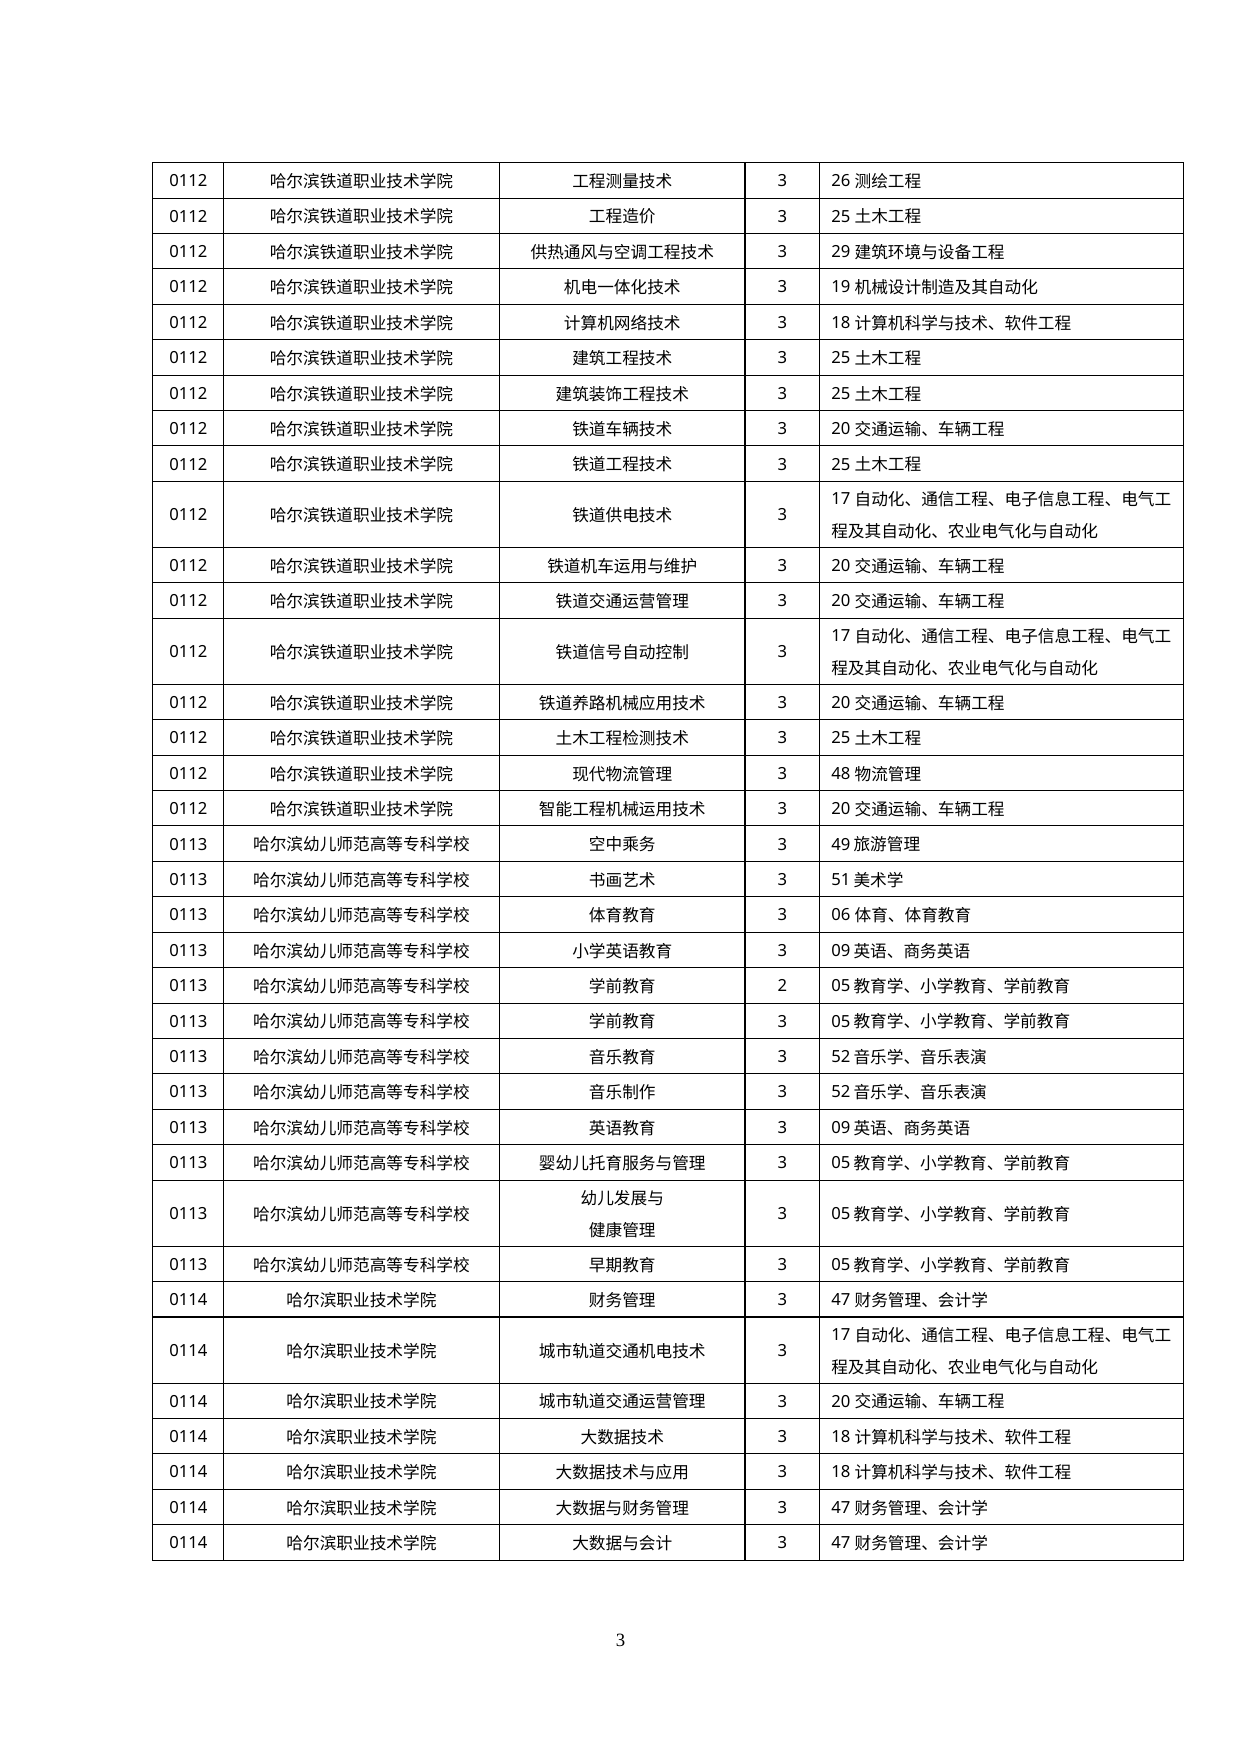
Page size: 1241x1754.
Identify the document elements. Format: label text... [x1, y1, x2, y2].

table_cell 3 [746, 897, 819, 932]
table_cell 哈尔滨幼儿师范高等专科学校 [224, 826, 499, 861]
table_cell 书画艺术 [500, 862, 744, 896]
table_cell 0114 [153, 1454, 223, 1489]
table_cell 0112 [153, 269, 223, 304]
table_cell 建筑装饰工程技术 [500, 376, 744, 410]
table_cell 3 [746, 446, 819, 481]
table_cell 现代物流管理 [500, 756, 744, 790]
table_cell 哈尔滨幼儿师范高等专科学校 [224, 1039, 499, 1073]
table_cell 体育教育 [500, 897, 744, 932]
table_cell 25 土木工程 [820, 340, 1183, 374]
table_cell 3 [746, 269, 819, 304]
table_cell 财务管理 [500, 1282, 744, 1316]
table_cell 3 [746, 1490, 819, 1524]
table_cell 哈尔滨铁道职业技术学院 [224, 583, 499, 618]
table_cell 哈尔滨幼儿师范高等专科学校 [224, 933, 499, 967]
table_cell 哈尔滨铁道职业技术学院 [224, 482, 499, 547]
table_cell 0112 [153, 163, 223, 197]
table_cell 49旅游管理 [820, 826, 1183, 861]
table_cell 哈尔滨幼儿师范高等专科学校 [224, 1074, 499, 1109]
table_cell 哈尔滨铁道职业技术学院 [224, 756, 499, 790]
table_cell 3 [746, 199, 819, 233]
table_cell 早期教育 [500, 1247, 744, 1281]
table_cell 09英语、商务英语 [820, 933, 1183, 967]
table_cell 哈尔滨职业技术学院 [224, 1419, 499, 1453]
table_cell 哈尔滨幼儿师范高等专科学校 [224, 862, 499, 896]
table_cell 哈尔滨职业技术学院 [224, 1384, 499, 1418]
table_cell 0114 [153, 1525, 223, 1559]
table_cell 47 财务管理、会计学 [820, 1525, 1183, 1559]
table_cell 3 [746, 1318, 819, 1382]
table_cell 0112 [153, 583, 223, 618]
table_cell 05教育学、小学教育、学前教育 [820, 1181, 1183, 1246]
table_cell 小学英语教育 [500, 933, 744, 967]
table_cell 音乐教育 [500, 1039, 744, 1073]
table_cell 0112 [153, 756, 223, 790]
table_cell 0112 [153, 482, 223, 547]
table_cell 哈尔滨幼儿师范高等专科学校 [224, 1247, 499, 1281]
table_cell 05教育学、小学教育、学前教育 [820, 1145, 1183, 1179]
table_cell 3 [746, 720, 819, 754]
table_cell 0112 [153, 199, 223, 233]
table_cell 18 计算机科学与技术、软件工程 [820, 1454, 1183, 1489]
table_cell 0113 [153, 897, 223, 932]
table_cell 哈尔滨铁道职业技术学院 [224, 234, 499, 268]
table_cell 哈尔滨幼儿师范高等专科学校 [224, 1145, 499, 1179]
table_cell 城市轨道交通运营管理 [500, 1384, 744, 1418]
table_cell 0114 [153, 1318, 223, 1382]
table_cell 0114 [153, 1419, 223, 1453]
table_cell 0113 [153, 1145, 223, 1179]
table_cell 3 [746, 1384, 819, 1418]
table_cell 3 [746, 1004, 819, 1038]
table_cell 哈尔滨铁道职业技术学院 [224, 340, 499, 374]
table_cell 工程造价 [500, 199, 744, 233]
table_cell 铁道交通运营管理 [500, 583, 744, 618]
table_cell 47 财务管理、会计学 [820, 1490, 1183, 1524]
table_cell 智能工程机械运用技术 [500, 791, 744, 825]
table_cell 0113 [153, 1181, 223, 1246]
table_cell 工程测量技术 [500, 163, 744, 197]
table_cell 学前教育 [500, 1004, 744, 1038]
table_cell 05教育学、小学教育、学前教育 [820, 1247, 1183, 1281]
table_cell 机电一体化技术 [500, 269, 744, 304]
table_cell 3 [746, 482, 819, 547]
table_cell 哈尔滨职业技术学院 [224, 1282, 499, 1316]
table_cell 哈尔滨铁道职业技术学院 [224, 411, 499, 445]
table_cell 0113 [153, 1004, 223, 1038]
table_cell 52音乐学、音乐表演 [820, 1074, 1183, 1109]
table_cell 0113 [153, 1247, 223, 1281]
table_cell 17 自动化、通信工程、电子信息工程、电气工程及其自动化、农业电气化与自动化 [820, 1318, 1183, 1382]
table_cell 2 [746, 968, 819, 1002]
table_cell 3 [746, 862, 819, 896]
table_cell 05教育学、小学教育、学前教育 [820, 968, 1183, 1002]
table_cell 29 建筑环境与设备工程 [820, 234, 1183, 268]
table_cell 大数据技术 [500, 1419, 744, 1453]
table_cell 17 自动化、通信工程、电子信息工程、电气工程及其自动化、农业电气化与自动化 [820, 619, 1183, 684]
table_cell 3 [746, 685, 819, 719]
table_cell 0112 [153, 234, 223, 268]
table_cell 哈尔滨铁道职业技术学院 [224, 685, 499, 719]
table_cell 铁道养路机械应用技术 [500, 685, 744, 719]
table_cell 47 财务管理、会计学 [820, 1282, 1183, 1316]
table_cell 3 [746, 756, 819, 790]
table_cell 哈尔滨铁道职业技术学院 [224, 376, 499, 410]
table_cell 0114 [153, 1282, 223, 1316]
table_cell 3 [746, 1039, 819, 1073]
table_cell 0113 [153, 1074, 223, 1109]
table_cell 25 土木工程 [820, 720, 1183, 754]
table_cell 学前教育 [500, 968, 744, 1002]
table_cell 哈尔滨职业技术学院 [224, 1454, 499, 1489]
table_cell 0112 [153, 305, 223, 339]
table_cell 0112 [153, 340, 223, 374]
table_cell 哈尔滨幼儿师范高等专科学校 [224, 1110, 499, 1144]
table_cell 哈尔滨铁道职业技术学院 [224, 446, 499, 481]
table_cell 大数据与财务管理 [500, 1490, 744, 1524]
table_cell 3 [746, 791, 819, 825]
table_cell 19 机械设计制造及其自动化 [820, 269, 1183, 304]
table_cell 幼儿发展与 健康管理 [500, 1181, 744, 1246]
table_cell 空中乘务 [500, 826, 744, 861]
table_cell 土木工程检测技术 [500, 720, 744, 754]
table_cell 48 物流管理 [820, 756, 1183, 790]
table_cell 0113 [153, 933, 223, 967]
table_cell 06 体育、体育教育 [820, 897, 1183, 932]
table_cell 哈尔滨幼儿师范高等专科学校 [224, 1181, 499, 1246]
table_cell 0113 [153, 862, 223, 896]
table_cell 20 交通运输、车辆工程 [820, 1384, 1183, 1418]
table_cell 09英语、商务英语 [820, 1110, 1183, 1144]
table_cell 哈尔滨幼儿师范高等专科学校 [224, 897, 499, 932]
table_cell 3 [746, 1074, 819, 1109]
table_cell 3 [746, 548, 819, 582]
table_cell 哈尔滨铁道职业技术学院 [224, 619, 499, 684]
table_cell 3 [746, 583, 819, 618]
table_cell 3 [746, 411, 819, 445]
table_cell 铁道供电技术 [500, 482, 744, 547]
table_cell 0113 [153, 968, 223, 1002]
table_cell 哈尔滨职业技术学院 [224, 1318, 499, 1382]
table_cell 铁道工程技术 [500, 446, 744, 481]
table_cell 3 [746, 305, 819, 339]
table_cell 3 [746, 933, 819, 967]
table_cell 建筑工程技术 [500, 340, 744, 374]
table_cell 哈尔滨幼儿师范高等专科学校 [224, 968, 499, 1002]
table_cell 25 土木工程 [820, 199, 1183, 233]
table_cell 婴幼儿托育服务与管理 [500, 1145, 744, 1179]
table_cell 哈尔滨幼儿师范高等专科学校 [224, 1004, 499, 1038]
table_cell 计算机网络技术 [500, 305, 744, 339]
table_cell 哈尔滨铁道职业技术学院 [224, 269, 499, 304]
table_cell 3 [746, 1247, 819, 1281]
table_cell 哈尔滨铁道职业技术学院 [224, 548, 499, 582]
table_cell 18 计算机科学与技术、软件工程 [820, 305, 1183, 339]
table_cell 哈尔滨铁道职业技术学院 [224, 199, 499, 233]
table_cell 3 [746, 1181, 819, 1246]
table_cell 音乐制作 [500, 1074, 744, 1109]
table_cell 大数据与会计 [500, 1525, 744, 1559]
table_cell 0113 [153, 826, 223, 861]
table_cell 英语教育 [500, 1110, 744, 1144]
table_cell 铁道信号自动控制 [500, 619, 744, 684]
table_cell 哈尔滨职业技术学院 [224, 1490, 499, 1524]
table_cell 20 交通运输、车辆工程 [820, 583, 1183, 618]
table_cell 05教育学、小学教育、学前教育 [820, 1004, 1183, 1038]
table_cell 3 [746, 376, 819, 410]
table_cell 铁道机车运用与维护 [500, 548, 744, 582]
table_cell 哈尔滨职业技术学院 [224, 1525, 499, 1559]
table_cell 0112 [153, 791, 223, 825]
table_cell 51美术学 [820, 862, 1183, 896]
table_cell 52音乐学、音乐表演 [820, 1039, 1183, 1073]
table_cell 3 [746, 1145, 819, 1179]
table_cell 3 [746, 1419, 819, 1453]
table_cell 26 测绘工程 [820, 163, 1183, 197]
table_cell 17 自动化、通信工程、电子信息工程、电气工程及其自动化、农业电气化与自动化 [820, 482, 1183, 547]
table_cell 供热通风与空调工程技术 [500, 234, 744, 268]
table_cell 哈尔滨铁道职业技术学院 [224, 720, 499, 754]
table_cell 0112 [153, 685, 223, 719]
table_cell 20 交通运输、车辆工程 [820, 548, 1183, 582]
table_cell 3 [746, 1525, 819, 1559]
table_cell 3 [746, 340, 819, 374]
table_cell 3 [746, 1454, 819, 1489]
table_cell 25 土木工程 [820, 376, 1183, 410]
table_cell 3 [746, 1282, 819, 1316]
table_cell 0112 [153, 720, 223, 754]
table_cell 20 交通运输、车辆工程 [820, 685, 1183, 719]
table_cell 0112 [153, 548, 223, 582]
table_cell 哈尔滨铁道职业技术学院 [224, 305, 499, 339]
table_cell 20 交通运输、车辆工程 [820, 411, 1183, 445]
table_cell 0112 [153, 411, 223, 445]
table_cell 3 [746, 826, 819, 861]
table_cell 3 [746, 619, 819, 684]
table_cell 3 [746, 234, 819, 268]
table_cell 20 交通运输、车辆工程 [820, 791, 1183, 825]
table_cell 哈尔滨铁道职业技术学院 [224, 791, 499, 825]
table_cell 0114 [153, 1384, 223, 1418]
table_cell 铁道车辆技术 [500, 411, 744, 445]
table_cell 0112 [153, 619, 223, 684]
table_cell 哈尔滨铁道职业技术学院 [224, 163, 499, 197]
table_cell 25 土木工程 [820, 446, 1183, 481]
table_cell 城市轨道交通机电技术 [500, 1318, 744, 1382]
table_cell 0114 [153, 1490, 223, 1524]
table_cell 0113 [153, 1110, 223, 1144]
table_cell 3 [746, 1110, 819, 1144]
table_cell 0113 [153, 1039, 223, 1073]
table_cell 大数据技术与应用 [500, 1454, 744, 1489]
table_cell 0112 [153, 446, 223, 481]
table_cell 0112 [153, 376, 223, 410]
table_cell 3 [746, 163, 819, 197]
table_cell 18 计算机科学与技术、软件工程 [820, 1419, 1183, 1453]
